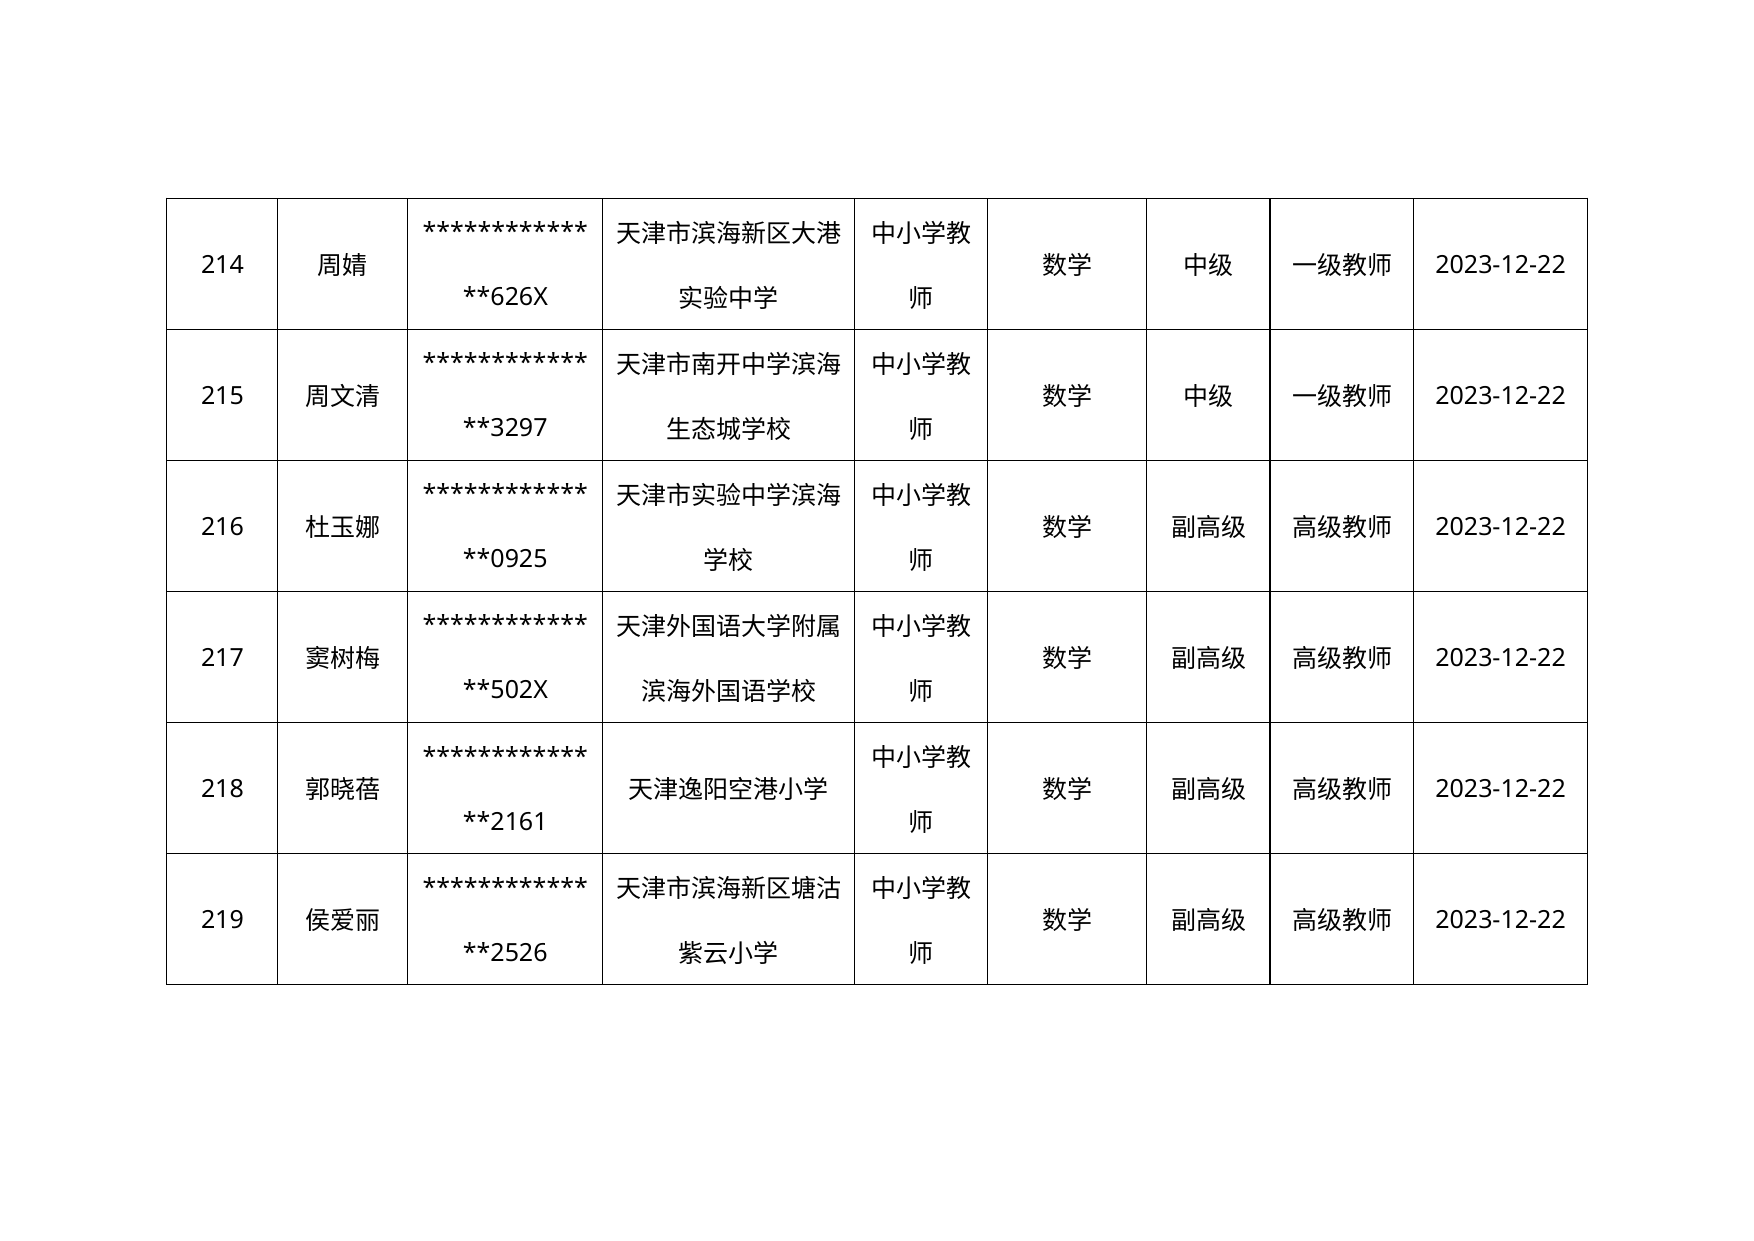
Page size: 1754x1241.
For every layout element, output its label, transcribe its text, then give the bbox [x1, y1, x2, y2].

table_cell 2023-12-22 [1414, 199, 1587, 329]
table_cell 中小学教师 [855, 723, 987, 853]
table_cell 数学 [988, 854, 1146, 984]
table_cell 侯爱丽 [278, 854, 407, 984]
table_cell 数学 [988, 199, 1146, 329]
table_cell **************3297 [408, 330, 602, 460]
table_cell 2023-12-22 [1414, 461, 1587, 591]
table_cell 数学 [988, 592, 1146, 722]
table_cell 215 [167, 330, 277, 460]
table_cell 窦树梅 [278, 592, 407, 722]
table_cell 中级 [1147, 199, 1269, 329]
table_cell 数学 [988, 461, 1146, 591]
table_cell 217 [167, 592, 277, 722]
table_cell **************2526 [408, 854, 602, 984]
table_cell 数学 [988, 723, 1146, 853]
table_cell 副高级 [1147, 461, 1269, 591]
table_cell 天津市滨海新区大港实验中学 [603, 199, 854, 329]
table_cell 2023-12-22 [1414, 723, 1587, 853]
table_cell 数学 [988, 330, 1146, 460]
table_cell 天津外国语大学附属滨海外国语学校 [603, 592, 854, 722]
table_cell **************626X [408, 199, 602, 329]
table_cell **************502X [408, 592, 602, 722]
table_cell 2023-12-22 [1414, 330, 1587, 460]
table_cell 副高级 [1147, 592, 1269, 722]
table_cell 214 [167, 199, 277, 329]
table_cell 周婧 [278, 199, 407, 329]
table_cell 天津逸阳空港小学 [603, 723, 854, 853]
table_cell 218 [167, 723, 277, 853]
table_cell 高级教师 [1271, 461, 1413, 591]
table_cell 中小学教师 [855, 854, 987, 984]
table_cell 高级教师 [1271, 854, 1413, 984]
table_cell **************2161 [408, 723, 602, 853]
table_cell **************0925 [408, 461, 602, 591]
table_cell 中级 [1147, 330, 1269, 460]
table_cell 中小学教师 [855, 592, 987, 722]
table_cell 一级教师 [1271, 330, 1413, 460]
table_cell 副高级 [1147, 854, 1269, 984]
table_cell 2023-12-22 [1414, 854, 1587, 984]
table_cell 天津市滨海新区塘沽紫云小学 [603, 854, 854, 984]
table_cell 杜玉娜 [278, 461, 407, 591]
table_cell 天津市南开中学滨海生态城学校 [603, 330, 854, 460]
table_cell 天津市实验中学滨海学校 [603, 461, 854, 591]
table_cell 中小学教师 [855, 330, 987, 460]
table_cell 副高级 [1147, 723, 1269, 853]
table_cell 一级教师 [1271, 199, 1413, 329]
table_cell 216 [167, 461, 277, 591]
table_cell 高级教师 [1271, 723, 1413, 853]
table_cell 219 [167, 854, 277, 984]
table_cell 中小学教师 [855, 461, 987, 591]
table_cell 2023-12-22 [1414, 592, 1587, 722]
table_cell 郭晓蓓 [278, 723, 407, 853]
table_cell 高级教师 [1271, 592, 1413, 722]
table_cell 周文清 [278, 330, 407, 460]
table_cell 中小学教师 [855, 199, 987, 329]
